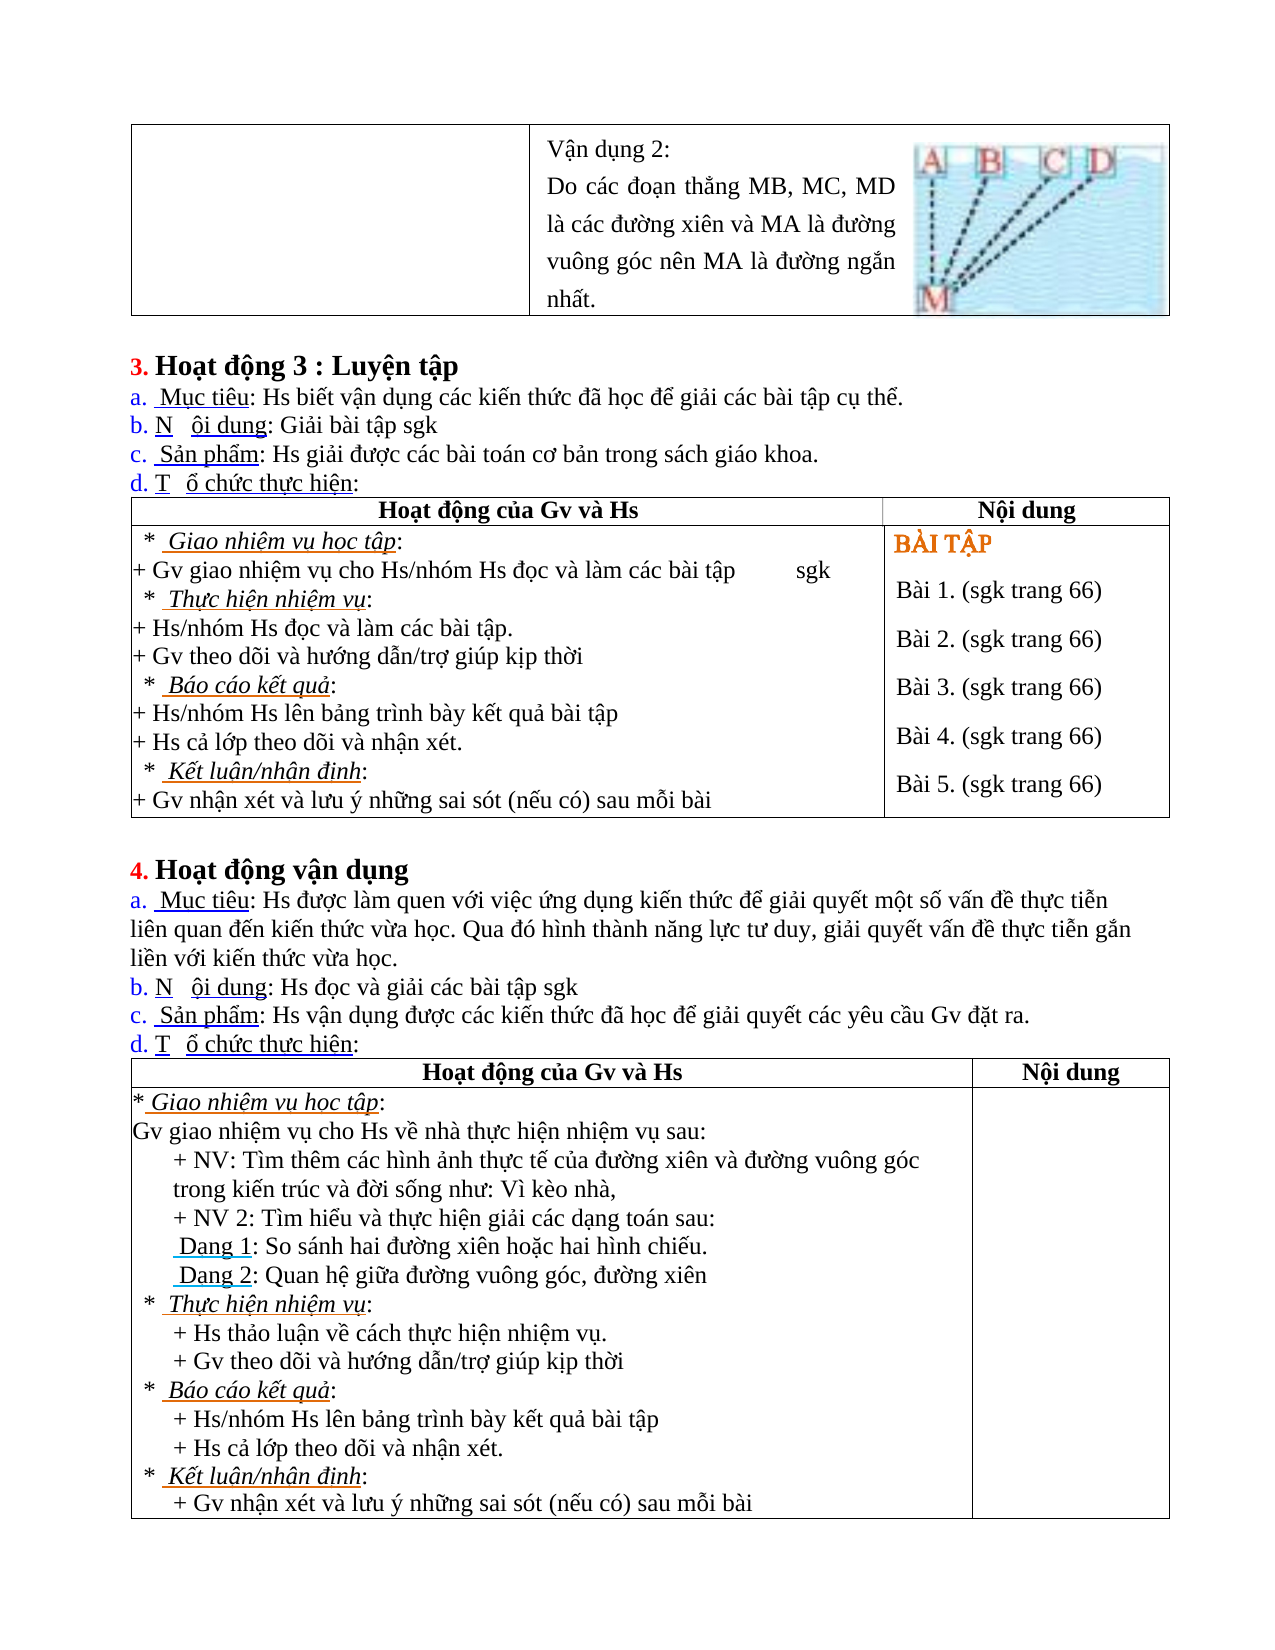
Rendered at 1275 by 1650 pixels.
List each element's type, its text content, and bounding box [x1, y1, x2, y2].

list Mục tiêu: Hs được làm quen với việc ứng dụng kiến thức để giải quyết một số vấn đề thực tiễn liên quan đến kiến thức vừa học. Qua đó hình thành năng lực tư duy, giải quyết vấn đề thực tiễn gắn liền với kiến thức vừa học. [130, 885, 1145, 972]
table_header Hoạt động của Gv và Hs Nội dung [132, 498, 1169, 525]
list N ội dung: Hs đọc và giải các bài tập sgk [130, 972, 1206, 1000]
table_header Vận dụng 2: Do các đoạn thẳng MB, MC, MD là các đường xiên và MA là đường vuông góc nên MA là đường ngắn nhất. [530, 125, 1169, 315]
list Sản phẩm: Hs vận dụng được các kiến thức đã học để giải quyết các yêu cầu Gv đặt ra. [130, 1000, 1206, 1029]
table_header [132, 125, 529, 315]
subtitle Hoạt động vận dụng [130, 852, 1206, 885]
table_cell [973, 1088, 1169, 1518]
list T ổ chức thực hiện: [130, 468, 1206, 497]
list T ổ chức thực hiện: [130, 1029, 1206, 1058]
table_header Hoạt động của Gv và Hs [132, 1059, 972, 1087]
table_cell Giao nhiệm vụ học tập: + Gv giao nhiệm vụ cho Hs/nhóm Hs đọc và làm các bài tập sgk Thực hiện nhiệm vụ: + Hs/nhóm Hs đọc và làm các bài tập. + Gv theo dõi và hướng dẫn/trợ giúp kịp thời Báo cáo kết quả: + Hs/nhóm Hs lên bảng trình bày kết quả bài tập + Hs cả lớp theo dõi và nhận xét. Kết luận/nhận định: + Gv nhận xét và lưu ý những sai sót (nếu có) sau mỗi bài [132, 526, 884, 817]
table_cell * Giao nhiệm vụ học tập: Gv giao nhiệm vụ cho Hs về nhà thực hiện nhiệm vụ sau: + NV: Tìm thêm các hình ảnh thực tế của đường xiên và đường vuông góc trong kiến trúc và đời sống như: Vì kèo nhà, + NV 2: Tìm hiểu và thực hiện giải các dạng toán sau: Dạng 1: So sánh hai đường xiên hoặc hai hình chiếu. Dạng 2: Quan hệ giữa đường vuông góc, đường xiên Thực hiện nhiệm vụ: + Hs thảo luận về cách thực hiện nhiệm vụ. + Gv theo dõi và hướng dẫn/trợ giúp kịp thời Báo cáo kết quả: + Hs/nhóm Hs lên bảng trình bày kết quả bài tập + Hs cả lớp theo dõi và nhận xét. Kết luận/nhận định: + Gv nhận xét và lưu ý những sai sót (nếu có) sau mỗi bài [132, 1088, 972, 1518]
list Sản phẩm: Hs giải được các bài toán cơ bản trong sách giáo khoa. [130, 439, 1206, 468]
list N ội dung: Giải bài tập sgk [130, 410, 1206, 439]
table_header Nội dung [973, 1059, 1169, 1087]
list Mục tiêu: Hs biết vận dụng các kiến thức đã học để giải các bài tập cụ thể. [130, 382, 1206, 410]
subtitle Hoạt động 3 : Luyện tập [130, 348, 1206, 382]
table_cell Bài 1. (sgk trang 66) Bài 2. (sgk trang 66) Bài 3. (sgk trang 66) Bài 4. (sgk trang 66) Bài 5. (sgk trang 66) [885, 526, 1169, 817]
